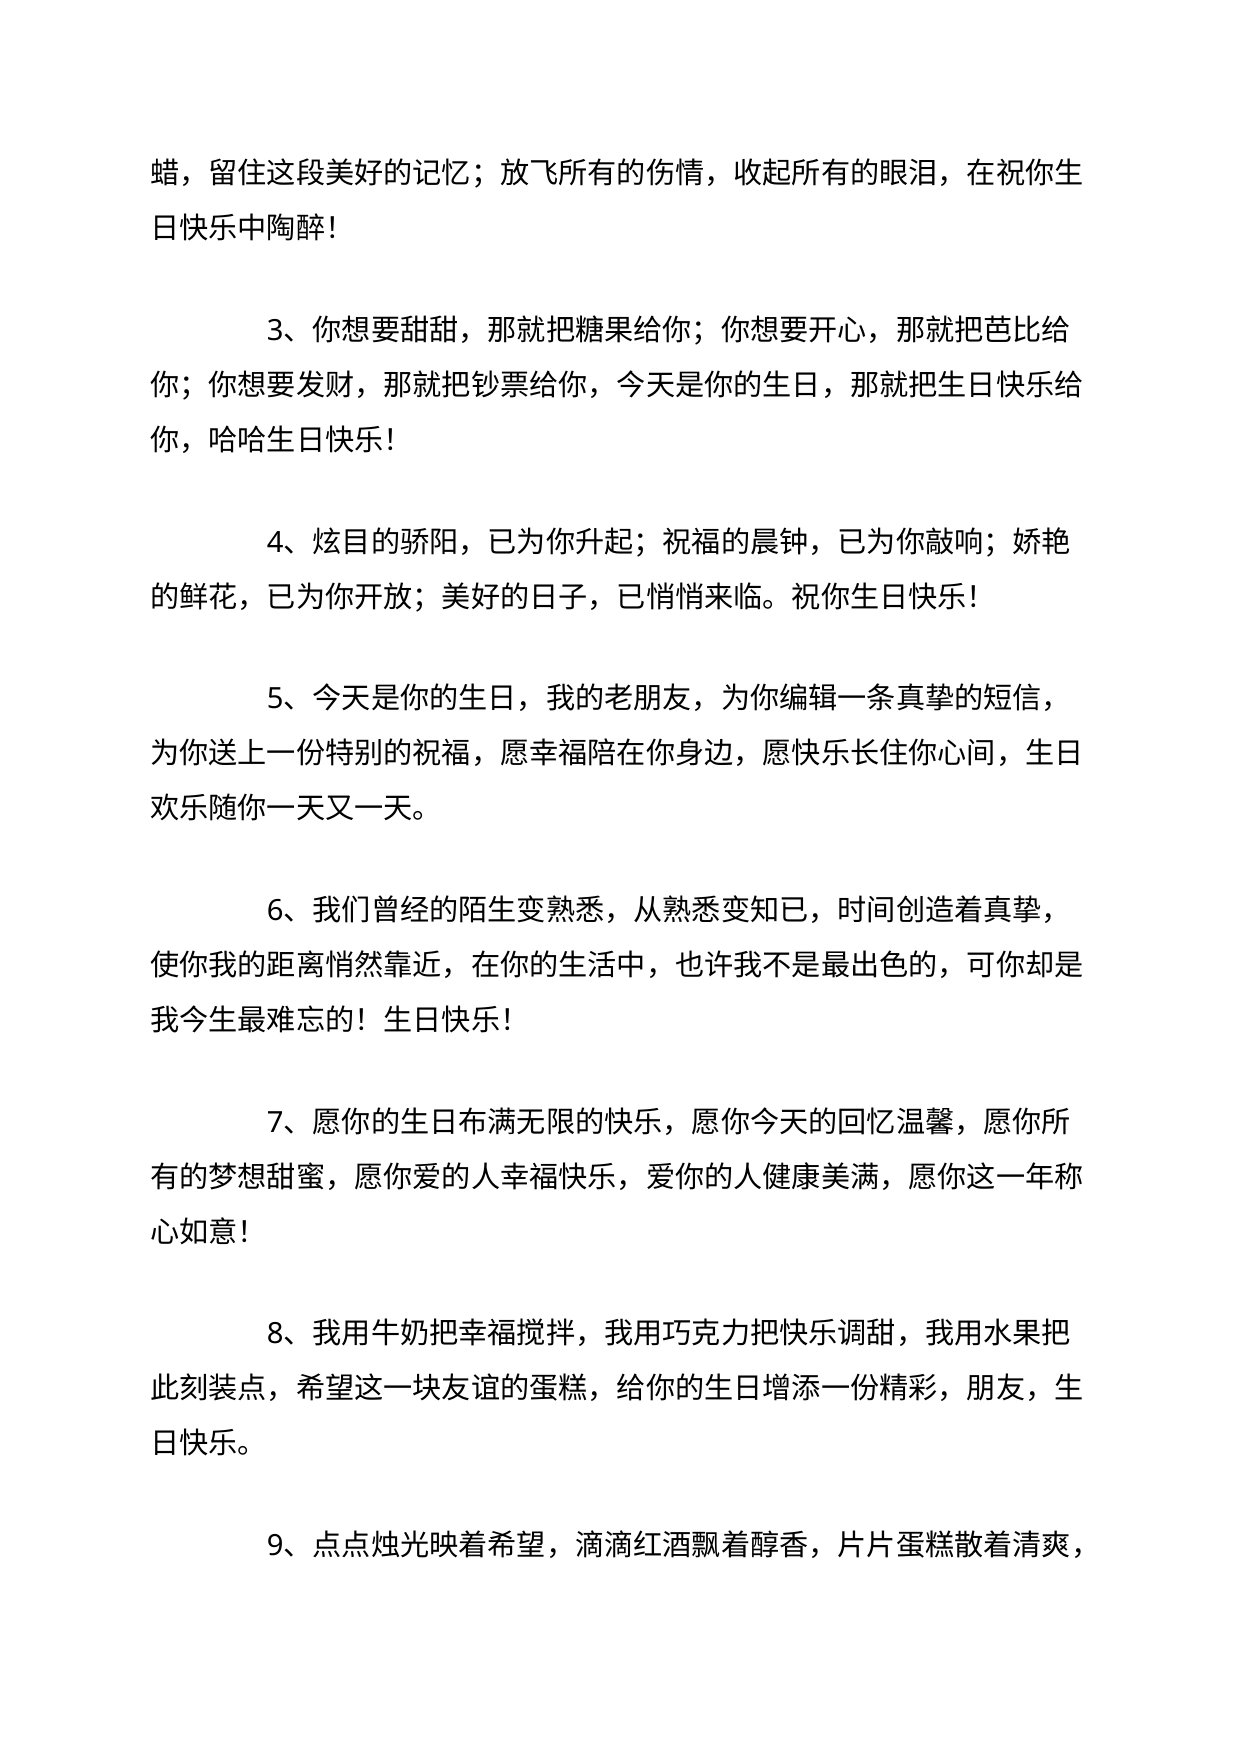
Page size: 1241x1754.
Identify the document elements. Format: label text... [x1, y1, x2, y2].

text 3、你想要甜甜，那就把糖果给你；你想要开心，那就把芭比给你；你想要发财，那就把钞票给你，今天是你的生日，那就把生日快乐给你，哈哈生日快乐！ [150, 307, 1090, 459]
text 5、今天是你的生日，我的老朋友，为你编辑一条真挚的短信，为你送上一份特别的祝福，愿幸福陪在你身边，愿快乐长住你心间，生日欢乐随你一天又一天。 [150, 675, 1090, 827]
text 6、我们曾经的陌生变熟悉，从熟悉变知已，时间创造着真挚，使你我的距离悄然靠近，在你的生活中，也许我不是最出色的，可你却是我今生最难忘的！生日快乐！ [150, 887, 1090, 1039]
text 4、炫目的骄阳，已为你升起；祝福的晨钟，已为你敲响；娇艳的鲜花，已为你开放；美好的日子，已悄悄来临。祝你生日快乐！ [150, 518, 1090, 616]
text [150, 1522, 1090, 1564]
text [150, 150, 1090, 247]
text 7、愿你的生日布满无限的快乐，愿你今天的回忆温馨，愿你所有的梦想甜蜜，愿你爱的人幸福快乐，爱你的人健康美满，愿你这一年称心如意！ [150, 1098, 1090, 1251]
text 8、我用牛奶把幸福搅拌，我用巧克力把快乐调甜，我用水果把此刻装点，希望这一块友谊的蛋糕，给你的生日增添一份精彩，朋友，生日快乐。 [150, 1310, 1090, 1462]
